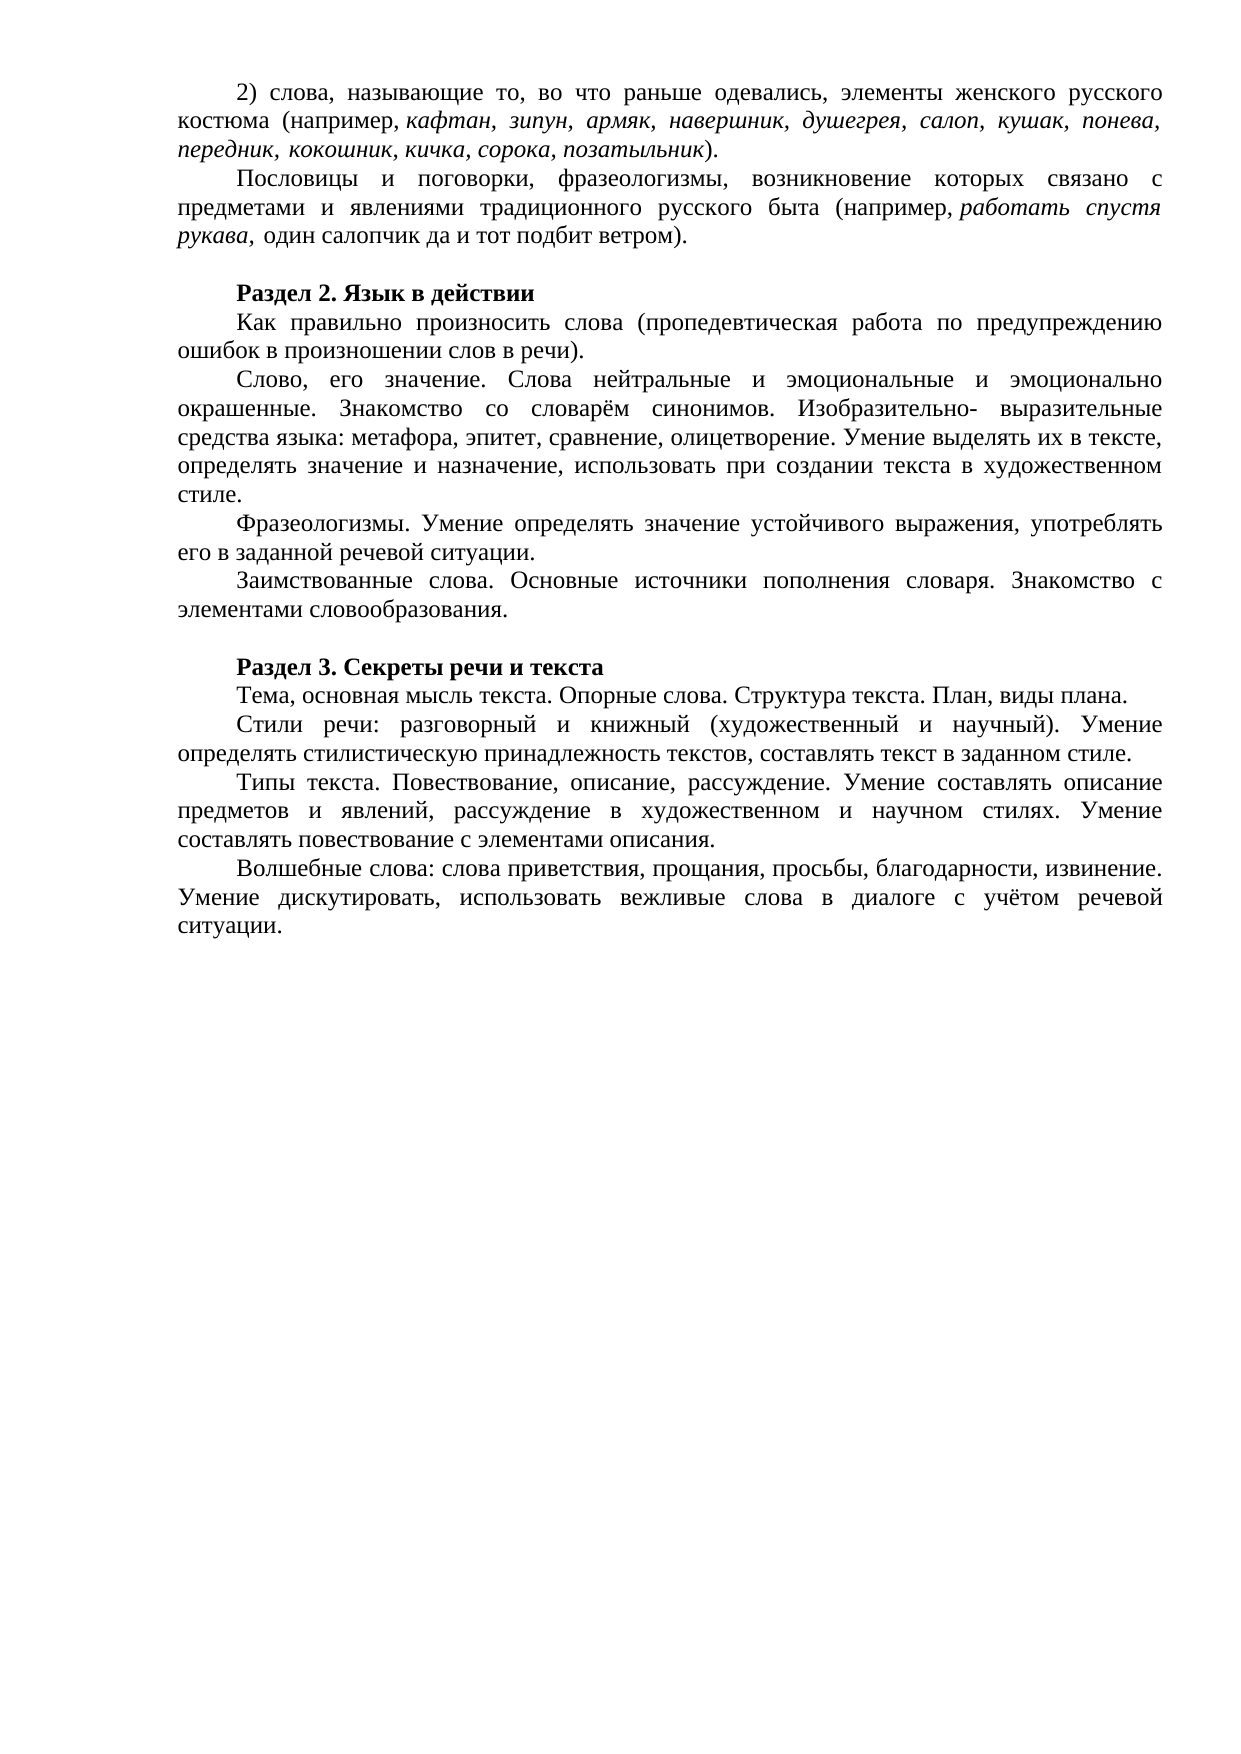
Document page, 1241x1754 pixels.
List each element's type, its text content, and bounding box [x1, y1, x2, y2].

text Раздел 2. Язык в действии [177, 278, 1163, 307]
text Пословицы и поговорки, фразеологизмы, возникновение которых связано с предметами и явлениями традиционного русского быта (например, работать спустя рукава, один салопчик да и тот подбит ветром). [177, 163, 1163, 249]
text Тема, основная мысль текста. Опорные слова. Структура текста. План, виды плана. [177, 681, 1163, 709]
text Заимствованные слова. Основные источники пополнения словаря. Знакомство с элементами словообразования. [177, 566, 1163, 623]
text Волшебные слова: слова приветствия, прощания, просьбы, благодарности, извинение. Умение дискутировать, использовать вежливые слова в диалоге с учётом речевой ситуации. [177, 853, 1163, 939]
text 2) слова, называющие то, во что раньше одевались, элементы женского русского костюма (например, кафтан, зипун, армяк, навершник, душегрея, салоп, кушак, понева, передник, кокошник, кичка, сорока, позатыльник). [177, 77, 1163, 163]
text Типы текста. Повествование, описание, рассуждение. Умение составлять описание предметов и явлений, рассуждение в художественном и научном стилях. Умение составлять повествование с элементами описания. [177, 767, 1163, 853]
text Слово, его значение. Слова нейтральные и эмоциональные и эмоционально окрашенные. Знакомство со словарём синонимов. Изобразительно- выразительные средства языка: метафора, эпитет, сравнение, олицетворение. Умение выделять их в тексте, определять значение и назначение, использовать при создании текста в художественном стиле. [177, 364, 1163, 508]
text Как правильно произносить слова (пропедевтическая работа по предупреждению ошибок в произношении слов в речи). [177, 307, 1163, 364]
text Раздел 3. Секреты речи и текста [177, 652, 1163, 681]
text Фразеологизмы. Умение определять значение устойчивого выражения, употреблять его в заданной речевой ситуации. [177, 508, 1163, 566]
text Стили речи: разговорный и книжный (художественный и научный). Умение определять стилистическую принадлежность текстов, составлять текст в заданном стиле. [177, 709, 1163, 767]
